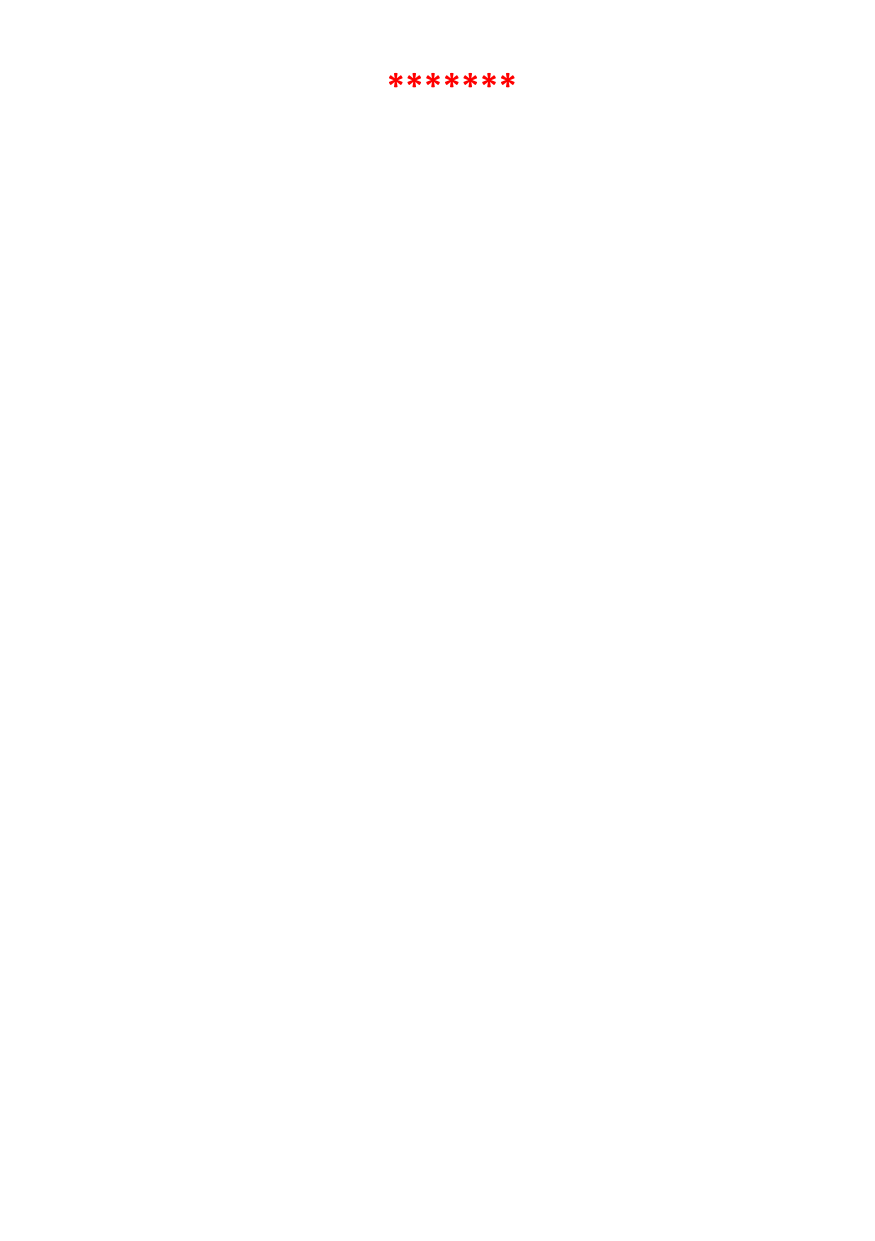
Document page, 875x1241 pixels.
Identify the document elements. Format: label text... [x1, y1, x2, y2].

text ******* [89, 63, 785, 108]
